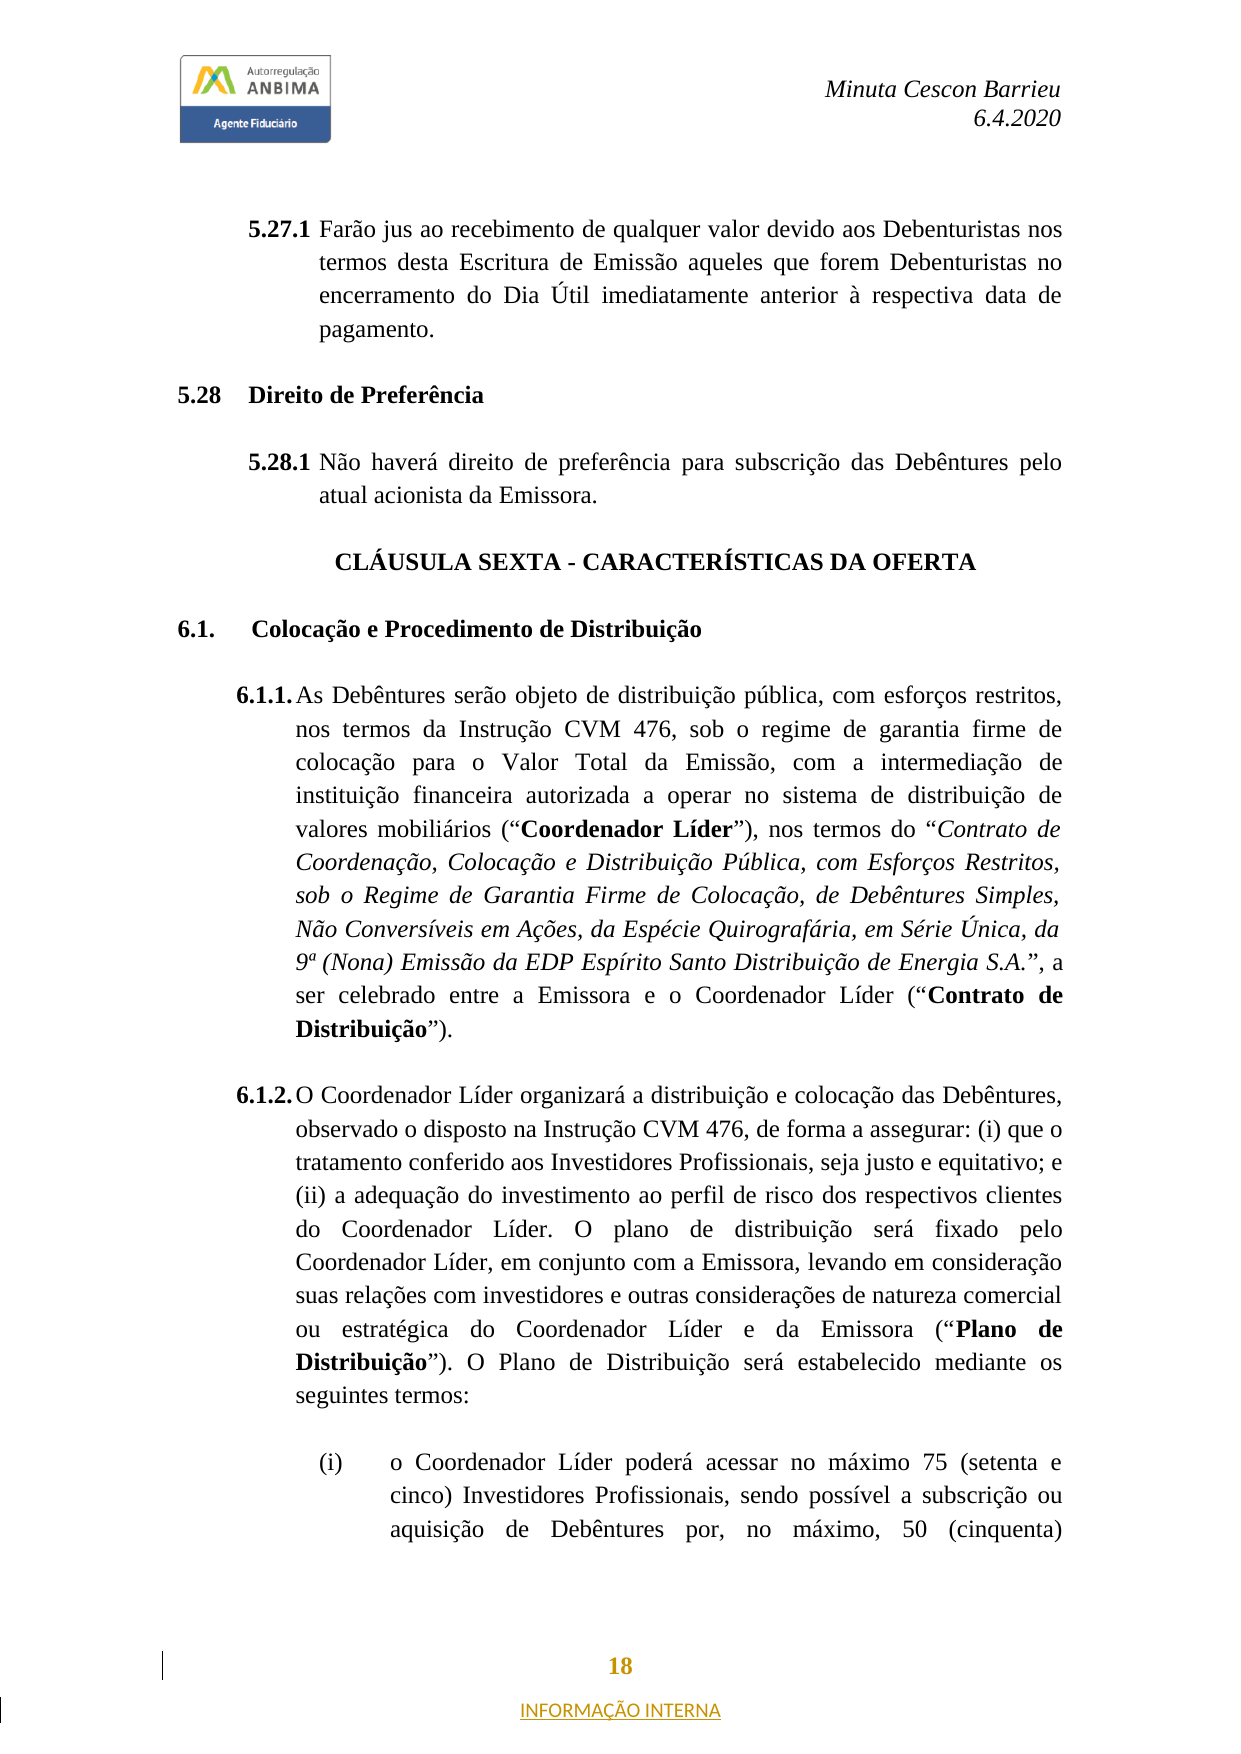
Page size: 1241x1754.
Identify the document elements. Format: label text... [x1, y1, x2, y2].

picture [177, 53, 334, 146]
text Não haverá direito de preferência para subscrição das Debêntures pelo atual acionista da Emissora. [248, 444, 1063, 511]
text Farão jus ao recebimento de qualquer valor devido aos Debenturistas nos termos desta Escritura de Emissão aqueles que forem Debenturistas no encerramento do Dia Útil imediatamente anterior à respectiva data de pagamento. [248, 211, 1063, 344]
list As Debêntures serão objeto de distribuição pública, com esforços restritos, nos termos da Instrução CVM 476, sob o regime de garantia firme de colocação para o Valor Total da Emissão, com a intermediação de instituição financeira autorizada a operar no sistema de distribuição de valores mobiliários (“Coordenador Líder”), nos termos do “Contrato de Coordenação, Colocação e Distribuição Pública, com Esforços Restritos, sob o Regime de Garantia Firme de Colocação, de Debêntures Simples, Não Conversíveis em Ações, da Espécie Quirografária, em Série Única, da 9ª (Nona) Emissão da EDP Espírito Santo Distribuição de Energia S.A.”, a ser celebrado entre a Emissora e o Coordenador Líder (“Contrato de Distribuição”). [236, 677, 1063, 1044]
list Colocação e Procedimento de Distribuição [177, 611, 1063, 644]
text CLÁUSULA SEXTA - CARACTERÍSTICAS DA OFERTA [177, 544, 1063, 577]
text Direito de Preferência [177, 377, 1063, 411]
list O Coordenador Líder organizará a distribuição e colocação das Debêntures, observado o disposto na Instrução CVM 476, de forma a assegurar: (i) que o tratamento conferido aos Investidores Profissionais, seja justo e equitativo; e (ii) a adequação do investimento ao perfil de risco dos respectivos clientes do Coordenador Líder. O plano de distribuição será fixado pelo Coordenador Líder, em conjunto com a Emissora, levando em consideração suas relações com investidores e outras considerações de natureza comercial ou estratégica do Coordenador Líder e da Emissora (“Plano de Distribuição”). O Plano de Distribuição será estabelecido mediante os seguintes termos: [236, 1077, 1063, 1411]
